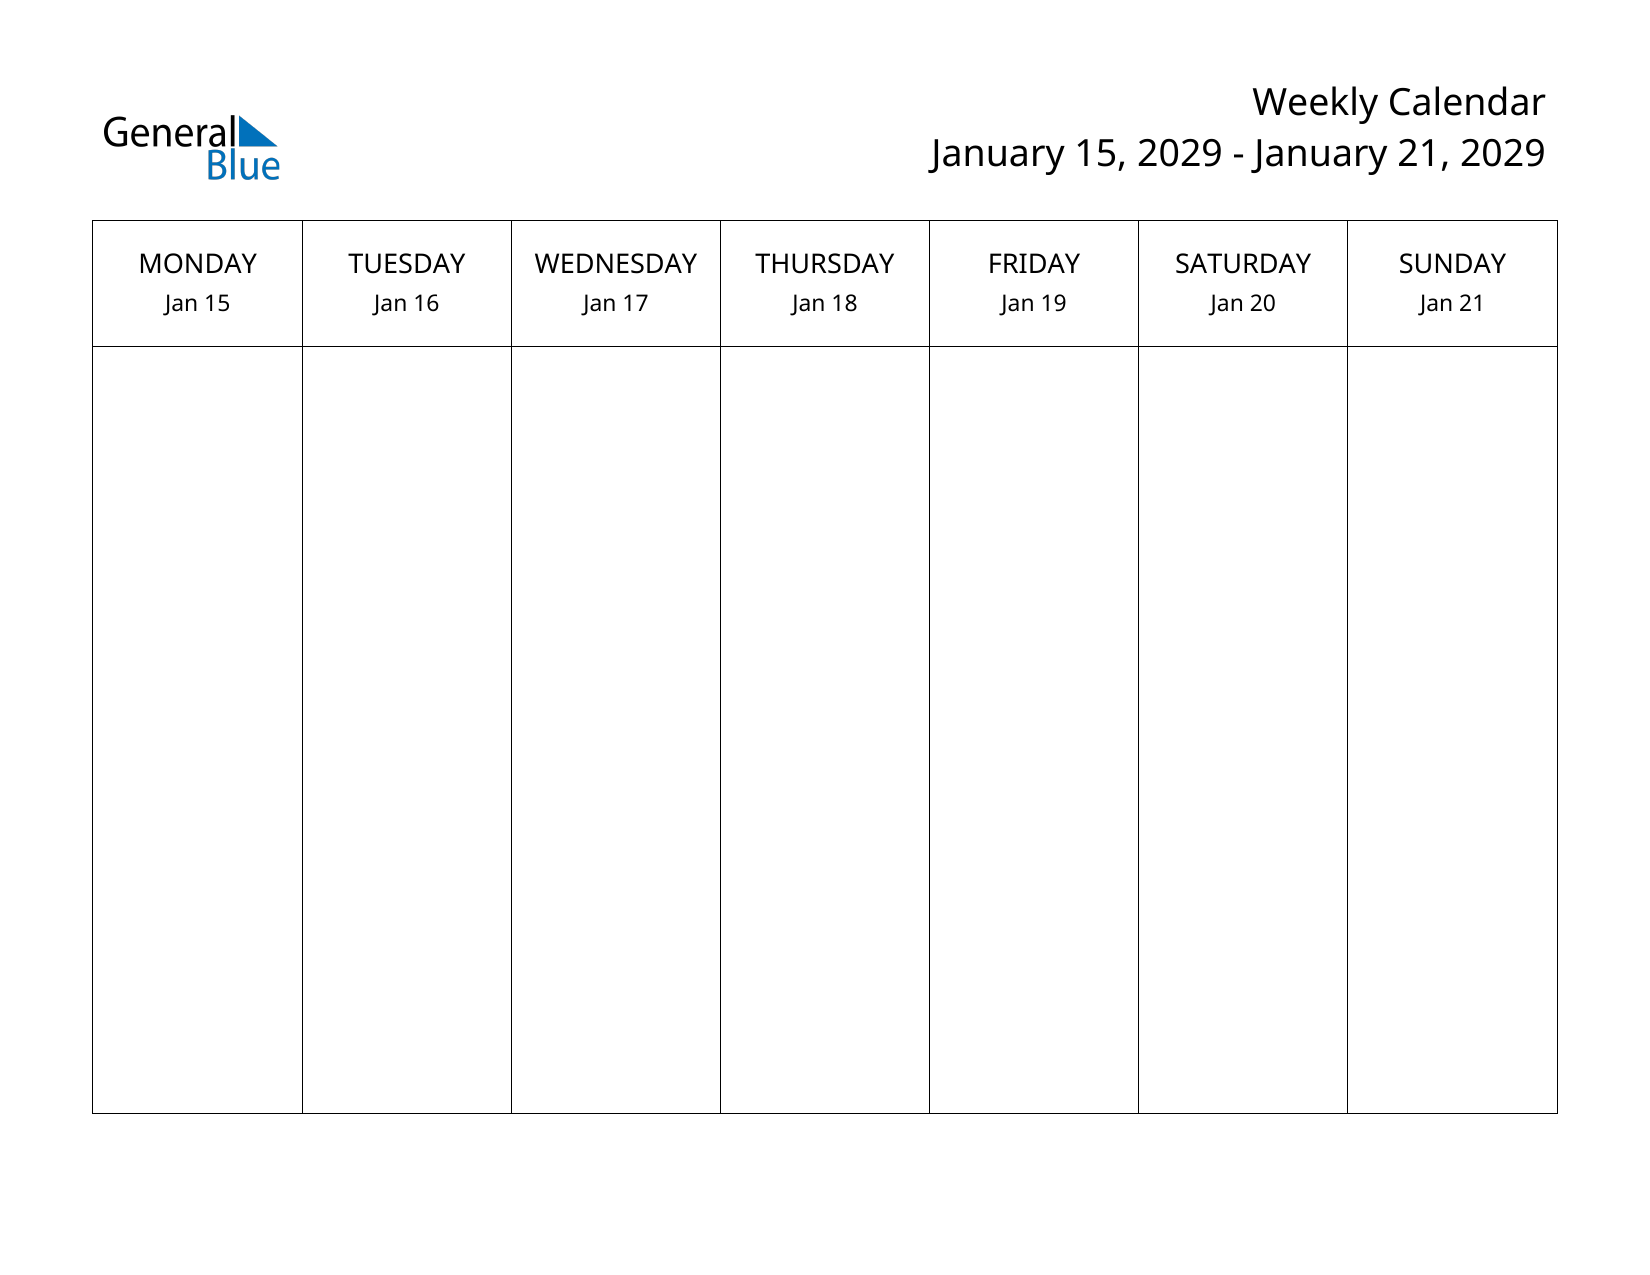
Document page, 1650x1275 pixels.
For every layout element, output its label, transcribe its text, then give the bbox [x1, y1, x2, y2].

table_cell [512, 347, 720, 1113]
table_header Weekly Calendar January 15, 2029 - January 21, 2029 [302, 75, 1557, 220]
table_cell THURSDAY Jan 18 [721, 221, 929, 346]
table_cell [930, 347, 1138, 1113]
table_cell [93, 347, 302, 1113]
table_cell [1348, 347, 1557, 1113]
table_cell [721, 347, 929, 1113]
table_cell [303, 347, 511, 1113]
picture [104, 115, 280, 180]
table_cell TUESDAY Jan 16 [303, 221, 511, 346]
table_cell [1139, 347, 1347, 1113]
table_header [93, 75, 302, 220]
table_cell FRIDAY Jan 19 [930, 221, 1138, 346]
table_cell WEDNESDAY Jan 17 [512, 221, 720, 346]
table_cell SUNDAY Jan 21 [1348, 221, 1557, 346]
table_cell SATURDAY Jan 20 [1139, 221, 1347, 346]
table_cell MONDAY Jan 15 [93, 221, 302, 346]
